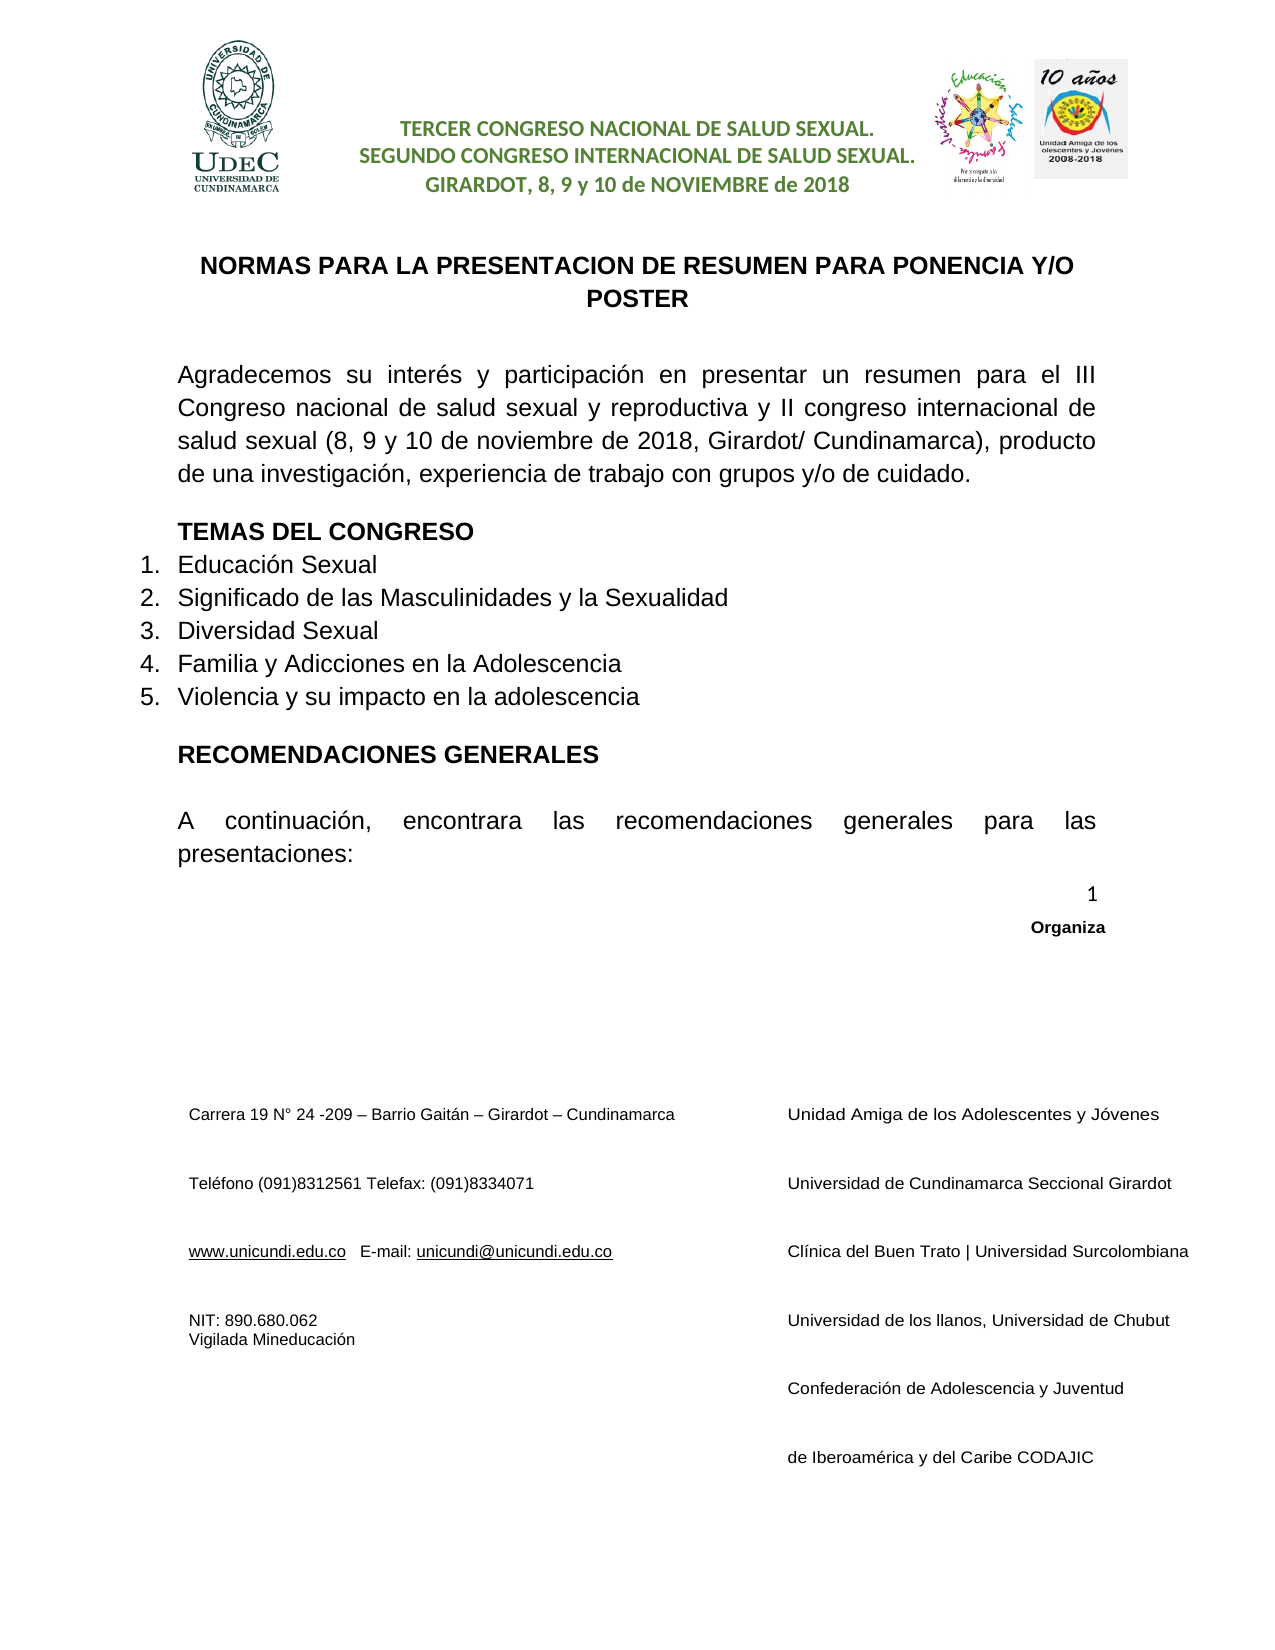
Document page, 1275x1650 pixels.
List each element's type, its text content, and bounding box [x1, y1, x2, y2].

subtitle RECOMENDACIONES GENERALES [177, 740, 1098, 768]
text A continuación, encontrara las recomendaciones generales para las presentaciones: [177, 806, 1098, 868]
list Significado de las Masculinidades y la Sexualidad [140, 583, 1098, 611]
picture [189, 32, 285, 202]
picture [1034, 59, 1128, 179]
list Familia y Adicciones en la Adolescencia [140, 649, 1098, 677]
subtitle NORMAS PARA LA PRESENTACION DE RESUMEN PARA PONENCIA Y/O POSTER [177, 251, 1098, 312]
list Diversidad Sexual [140, 616, 1098, 644]
subtitle TEMAS DEL CONGRESO [177, 517, 1098, 545]
list Educación Sexual [140, 550, 1098, 578]
text Agradecemos su interés y participación en presentar un resumen para el III Congreso nacional de salud sexual y reproductiva y II congreso internacional de salud sexual (8, 9 y 10 de noviembre de 2018, Girardot/ Cundinamarca), producto de una investigación, experiencia de trabajo con grupos y/o de cuidado. [177, 359, 1098, 487]
picture [932, 59, 1025, 194]
list Violencia y su impacto en la adolescencia [140, 682, 1098, 711]
